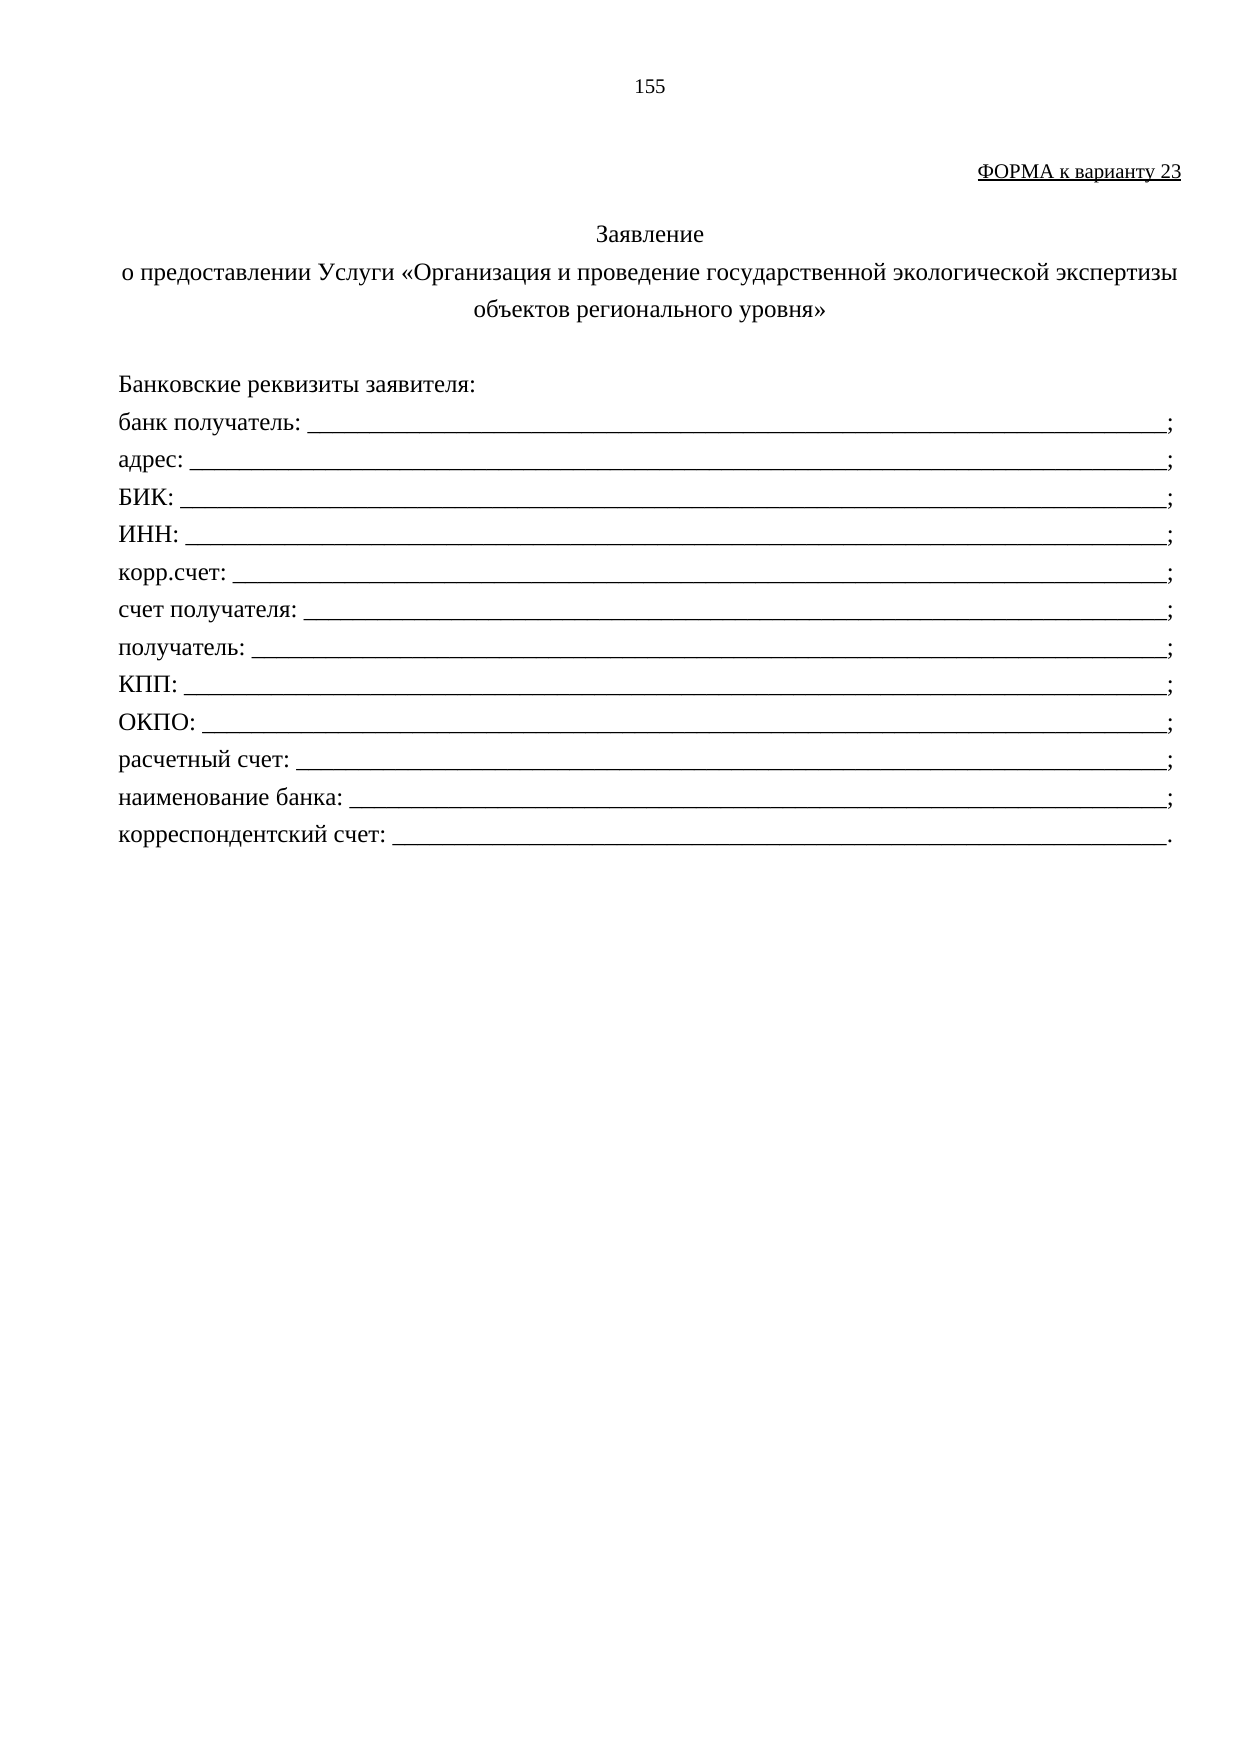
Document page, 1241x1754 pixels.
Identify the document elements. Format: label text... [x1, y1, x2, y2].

text корр.счет: ; [118, 550, 1181, 588]
text БИК: ; [118, 475, 1181, 513]
text адрес: ; [118, 438, 1181, 475]
text корреспондентский счет: . [118, 813, 1181, 850]
text счет получателя: ; [118, 588, 1181, 625]
text получатель: ; [118, 625, 1181, 663]
text КПП: ; [118, 663, 1181, 700]
text расчетный счет: ; [118, 738, 1181, 775]
text ИНН: ; [118, 513, 1181, 550]
text о предоставлении Услуги «Организация и проведение государственной экологической экспертизы объектов регионального уровня» [118, 250, 1181, 325]
text Заявление [118, 213, 1181, 250]
text Банковские реквизиты заявителя: [118, 363, 1181, 400]
text ОКПО: ; [118, 700, 1181, 738]
text наименование банка: ; [118, 775, 1181, 813]
text банк получатель: ; [118, 400, 1181, 438]
text ФОРМА к варианту 23 [193, 158, 1181, 183]
